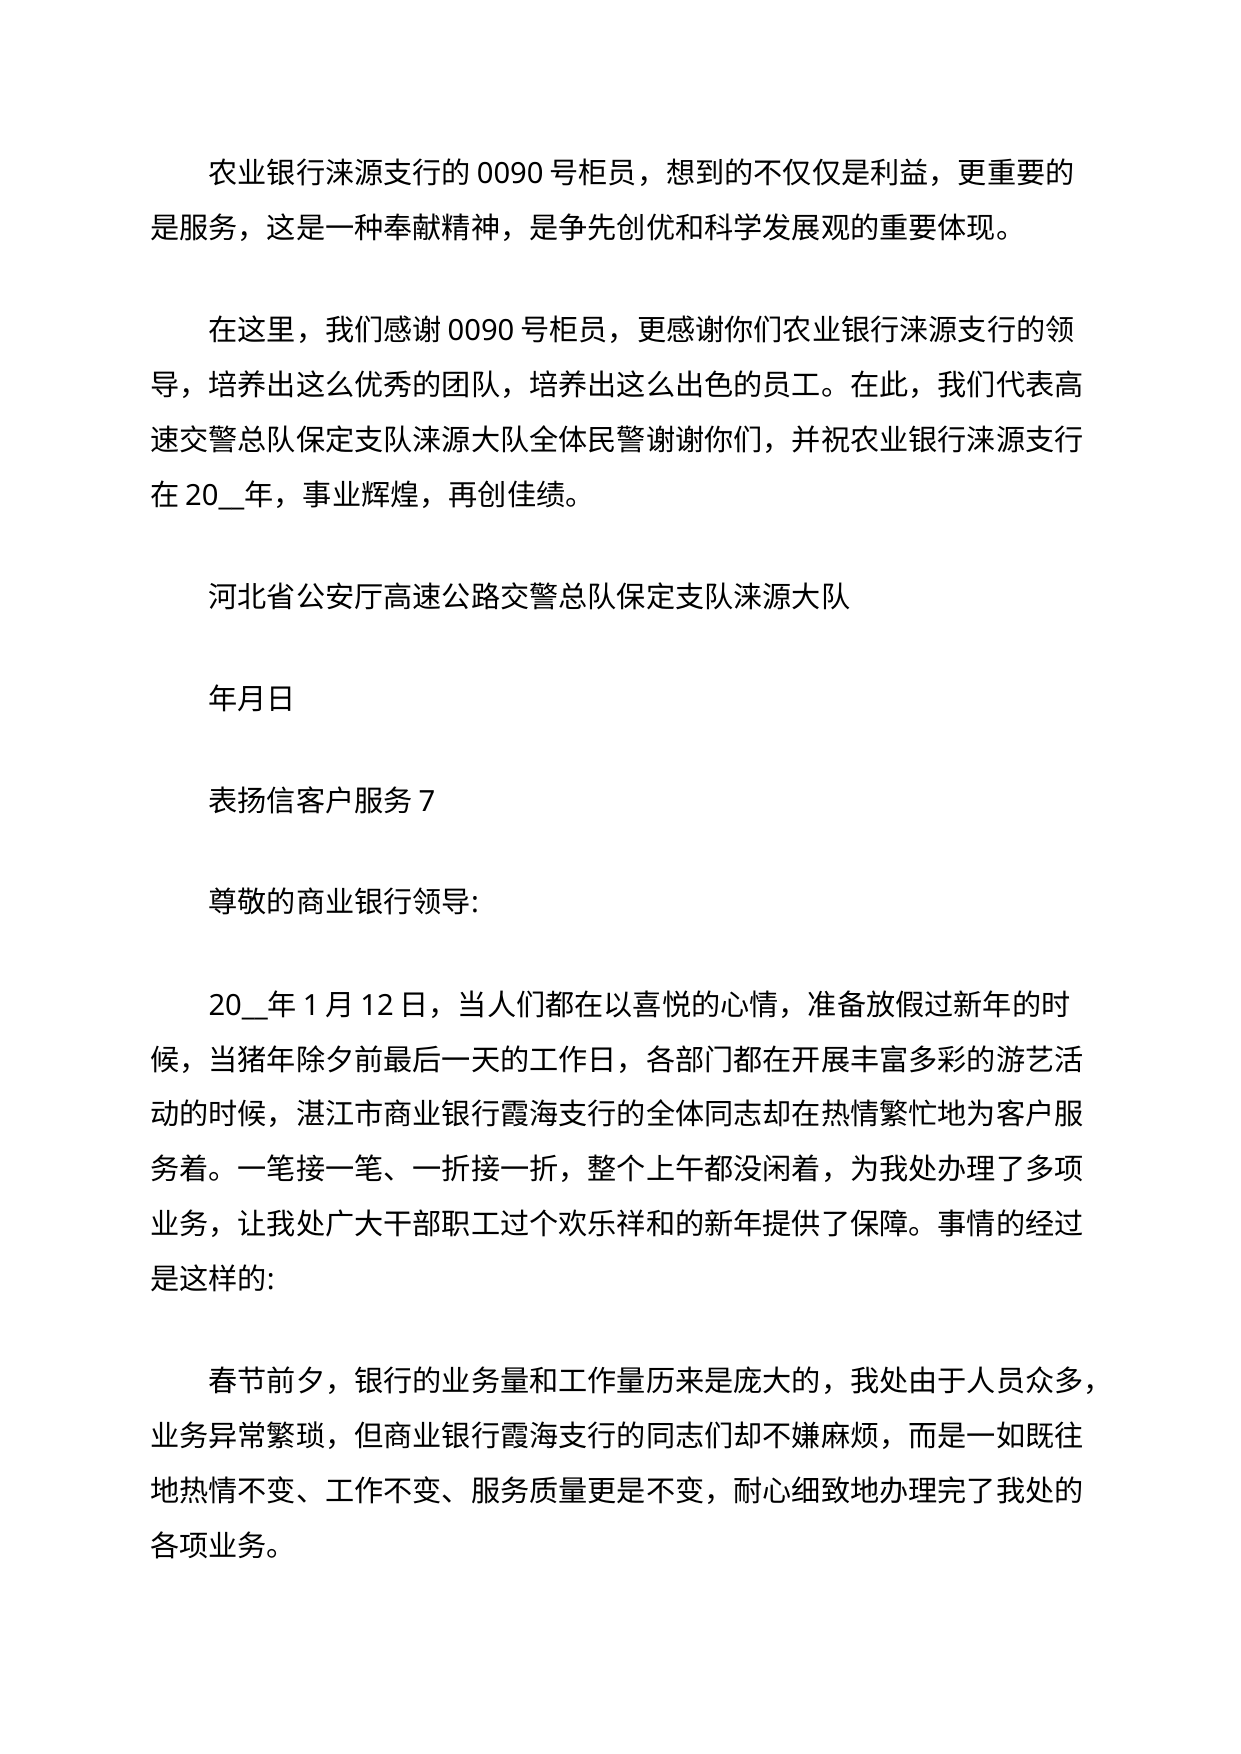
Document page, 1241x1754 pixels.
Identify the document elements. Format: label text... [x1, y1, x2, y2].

text 20__年1月12日，当人们都在以喜悦的心情，准备放假过新年的时候，当猪年除夕前最后一天的工作日，各部门都在开展丰富多彩的游艺活动的时候，湛江市商业银行霞海支行的全体同志却在热情繁忙地为客户服务着。一笔接一笔、一折接一折，整个上午都没闲着，为我处办理了多项业务，让我处广大干部职工过个欢乐祥和的新年提供了保障。事情的经过是这样的: [150, 981, 1090, 1298]
text 春节前夕，银行的业务量和工作量历来是庞大的，我处由于人员众多，业务异常繁琐，但商业银行霞海支行的同志们却不嫌麻烦，而是一如既往地热情不变、工作不变、服务质量更是不变，耐心细致地办理完了我处的各项业务。 [150, 1358, 1090, 1564]
text 在这里，我们感谢0090号柜员，更感谢你们农业银行涞源支行的领导，培养出这么优秀的团队，培养出这么出色的员工。在此，我们代表高速交警总队保定支队涞源大队全体民警谢谢你们，并祝农业银行涞源支行在20__年，事业辉煌，再创佳绩。 [150, 307, 1090, 514]
text 表扬信客户服务7 [150, 777, 1090, 819]
text 年月日 [150, 675, 1090, 718]
text 尊敬的商业银行领导: [150, 879, 1090, 921]
text 河北省公安厅高速公路交警总队保定支队涞源大队 [150, 573, 1090, 616]
text 农业银行涞源支行的0090号柜员，想到的不仅仅是利益，更重要的是服务，这是一种奉献精神，是争先创优和科学发展观的重要体现。 [150, 150, 1090, 247]
